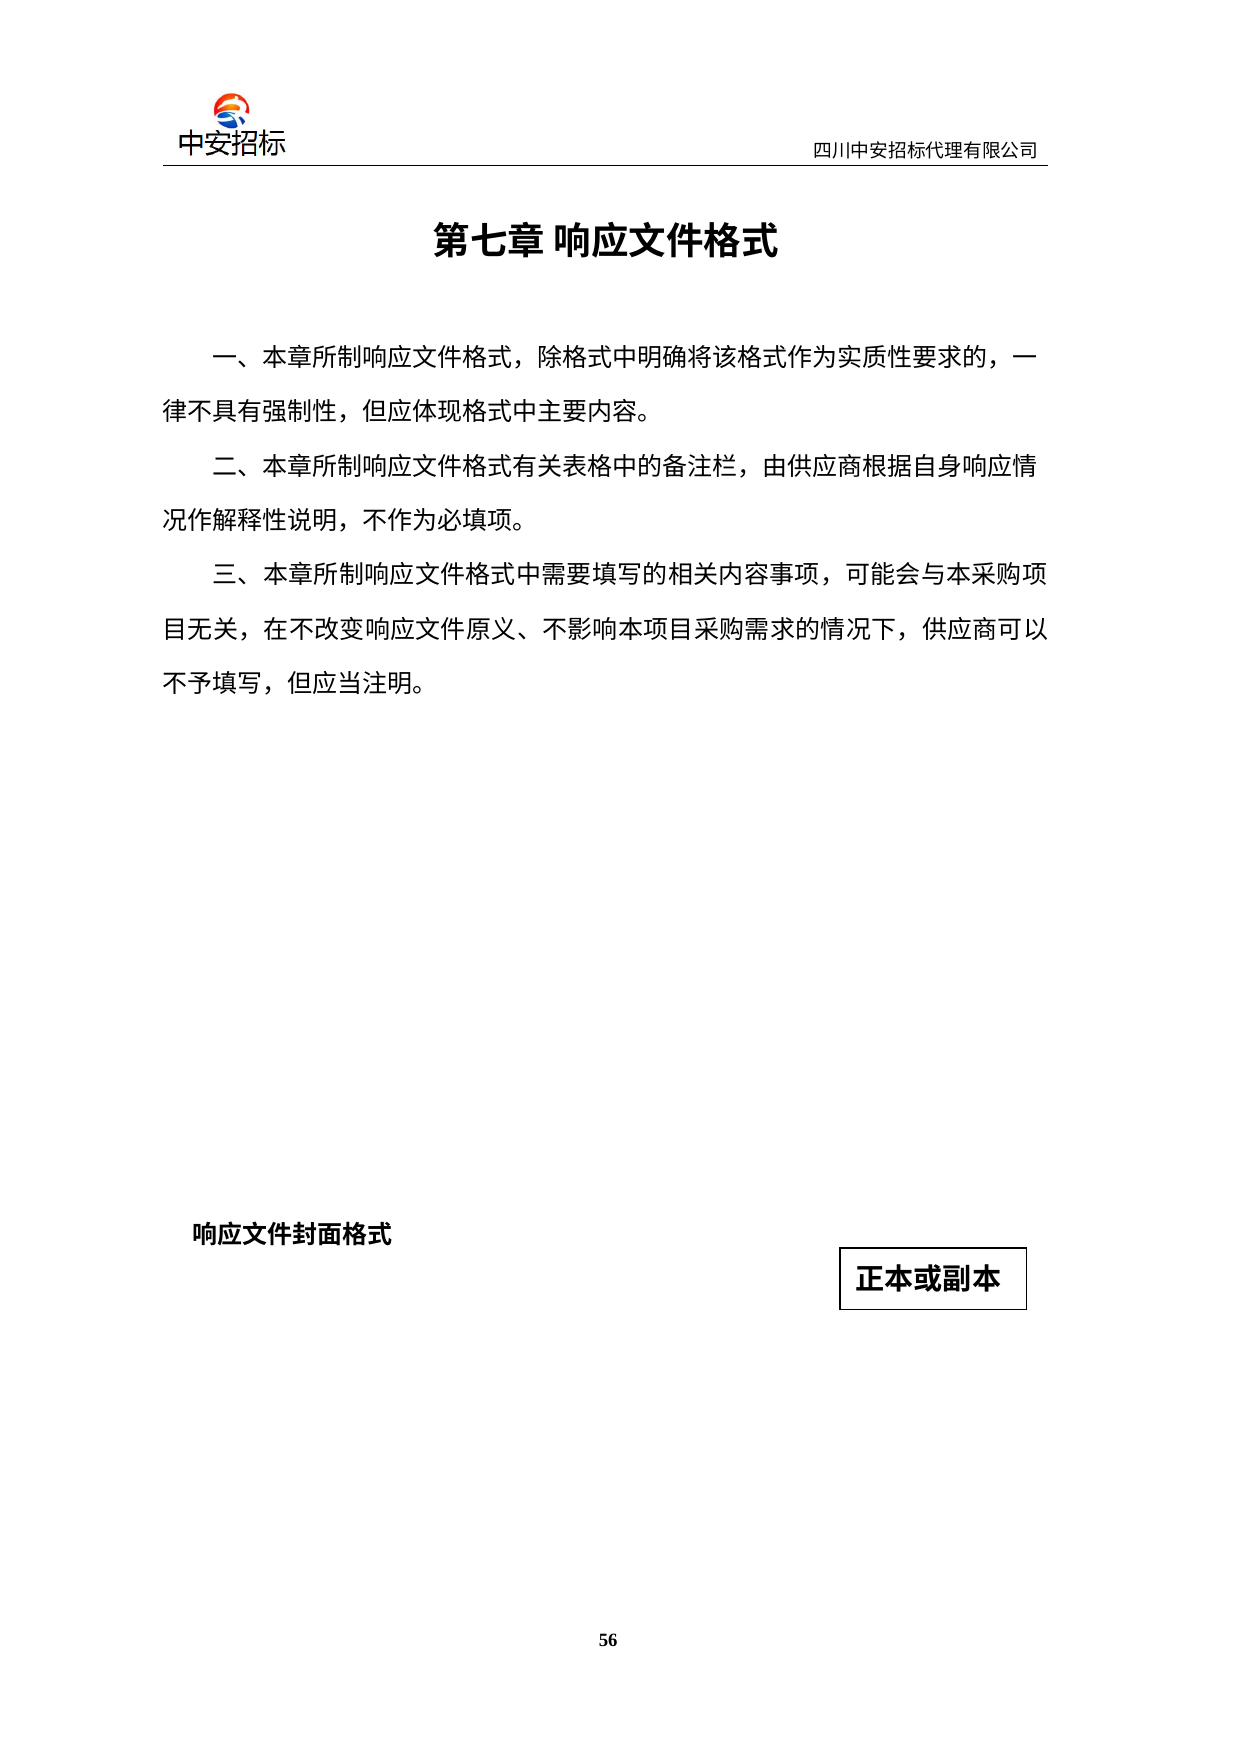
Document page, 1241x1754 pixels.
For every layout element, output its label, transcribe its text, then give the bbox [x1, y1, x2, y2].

text 响应文件封面格式 [192, 1200, 1048, 1265]
text 三、本章所制响应文件格式中需要填写的相关内容事项，可能会与本采购项目无关，在不改变响应文件原义、不影响本项目采购需求的情况下，供应商可以不予填写，但应当注明。 [162, 555, 1048, 700]
subtitle 第七章 响应文件格式 [162, 206, 1048, 271]
text 二、本章所制响应文件格式有关表格中的备注栏，由供应商根据自身响应情况作解释性说明，不作为必填项。 [162, 446, 1048, 537]
text 一、本章所制响应文件格式，除格式中明确将该格式作为实质性要求的，一律不具有强制性，但应体现格式中主要内容。 [162, 337, 1048, 428]
picture [172, 88, 287, 158]
